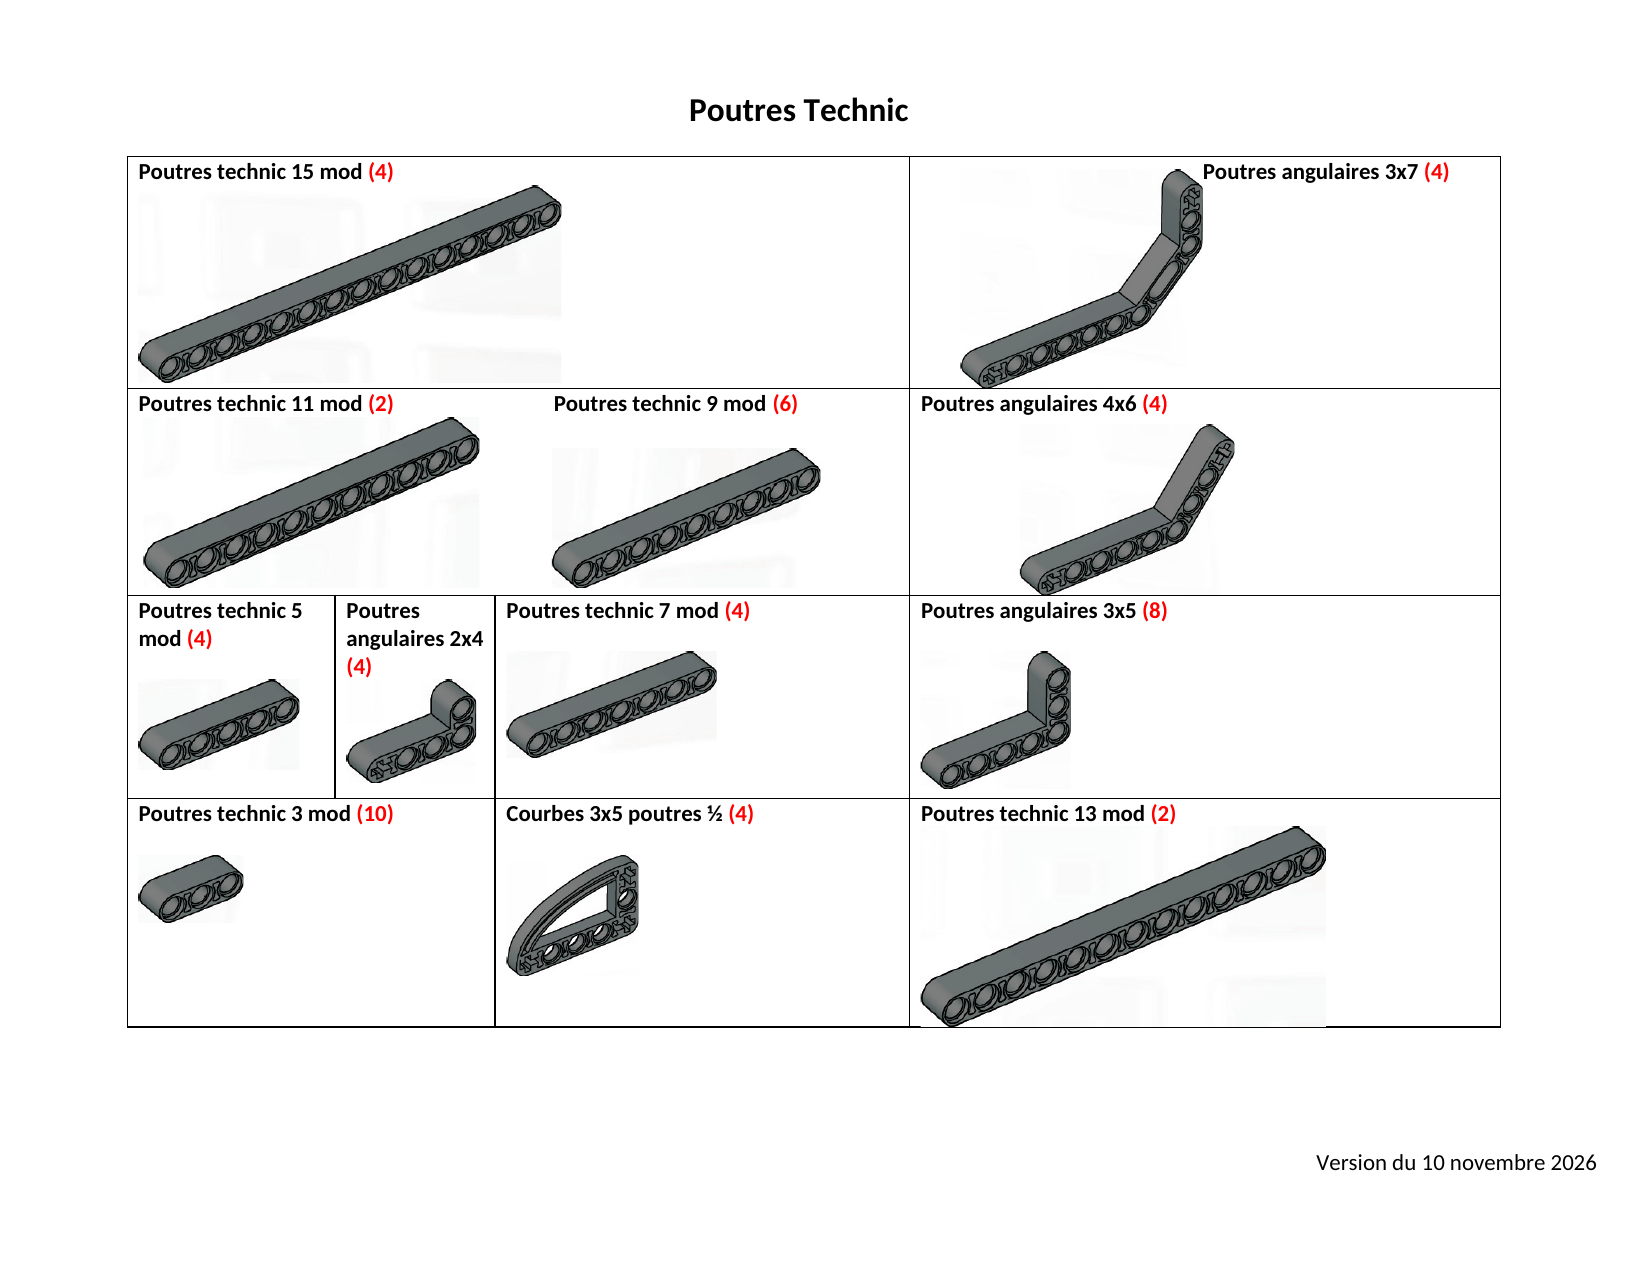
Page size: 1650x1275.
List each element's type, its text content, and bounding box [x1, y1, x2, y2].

text Poutres Technic [53, 89, 1544, 129]
table_cell Poutres technic 5 mod (4) [128, 596, 334, 798]
table_cell Poutres technic 7 mod (4) [496, 596, 909, 798]
table_cell Poutres angulaires 2x4 (4) [336, 596, 494, 798]
table_cell Poutres angulaires 4x6 (4) [910, 389, 1500, 595]
table_cell Courbes 3x5 poutres ½ (4) [496, 799, 909, 1026]
table_header Poutres technic 15 mod (4) [128, 157, 909, 388]
table_cell Poutres angulaires 3x5 (8) [910, 596, 1500, 798]
table_cell Poutres technic 13 mod (2) [910, 799, 1500, 1026]
table_cell Poutres technic 3 mod (10) [128, 799, 494, 1026]
table_cell Poutres technic 11 mod (2) Poutres technic 9 mod (6) [128, 389, 909, 595]
table_header Poutres angulaires 3x7 (4) [910, 157, 1500, 388]
